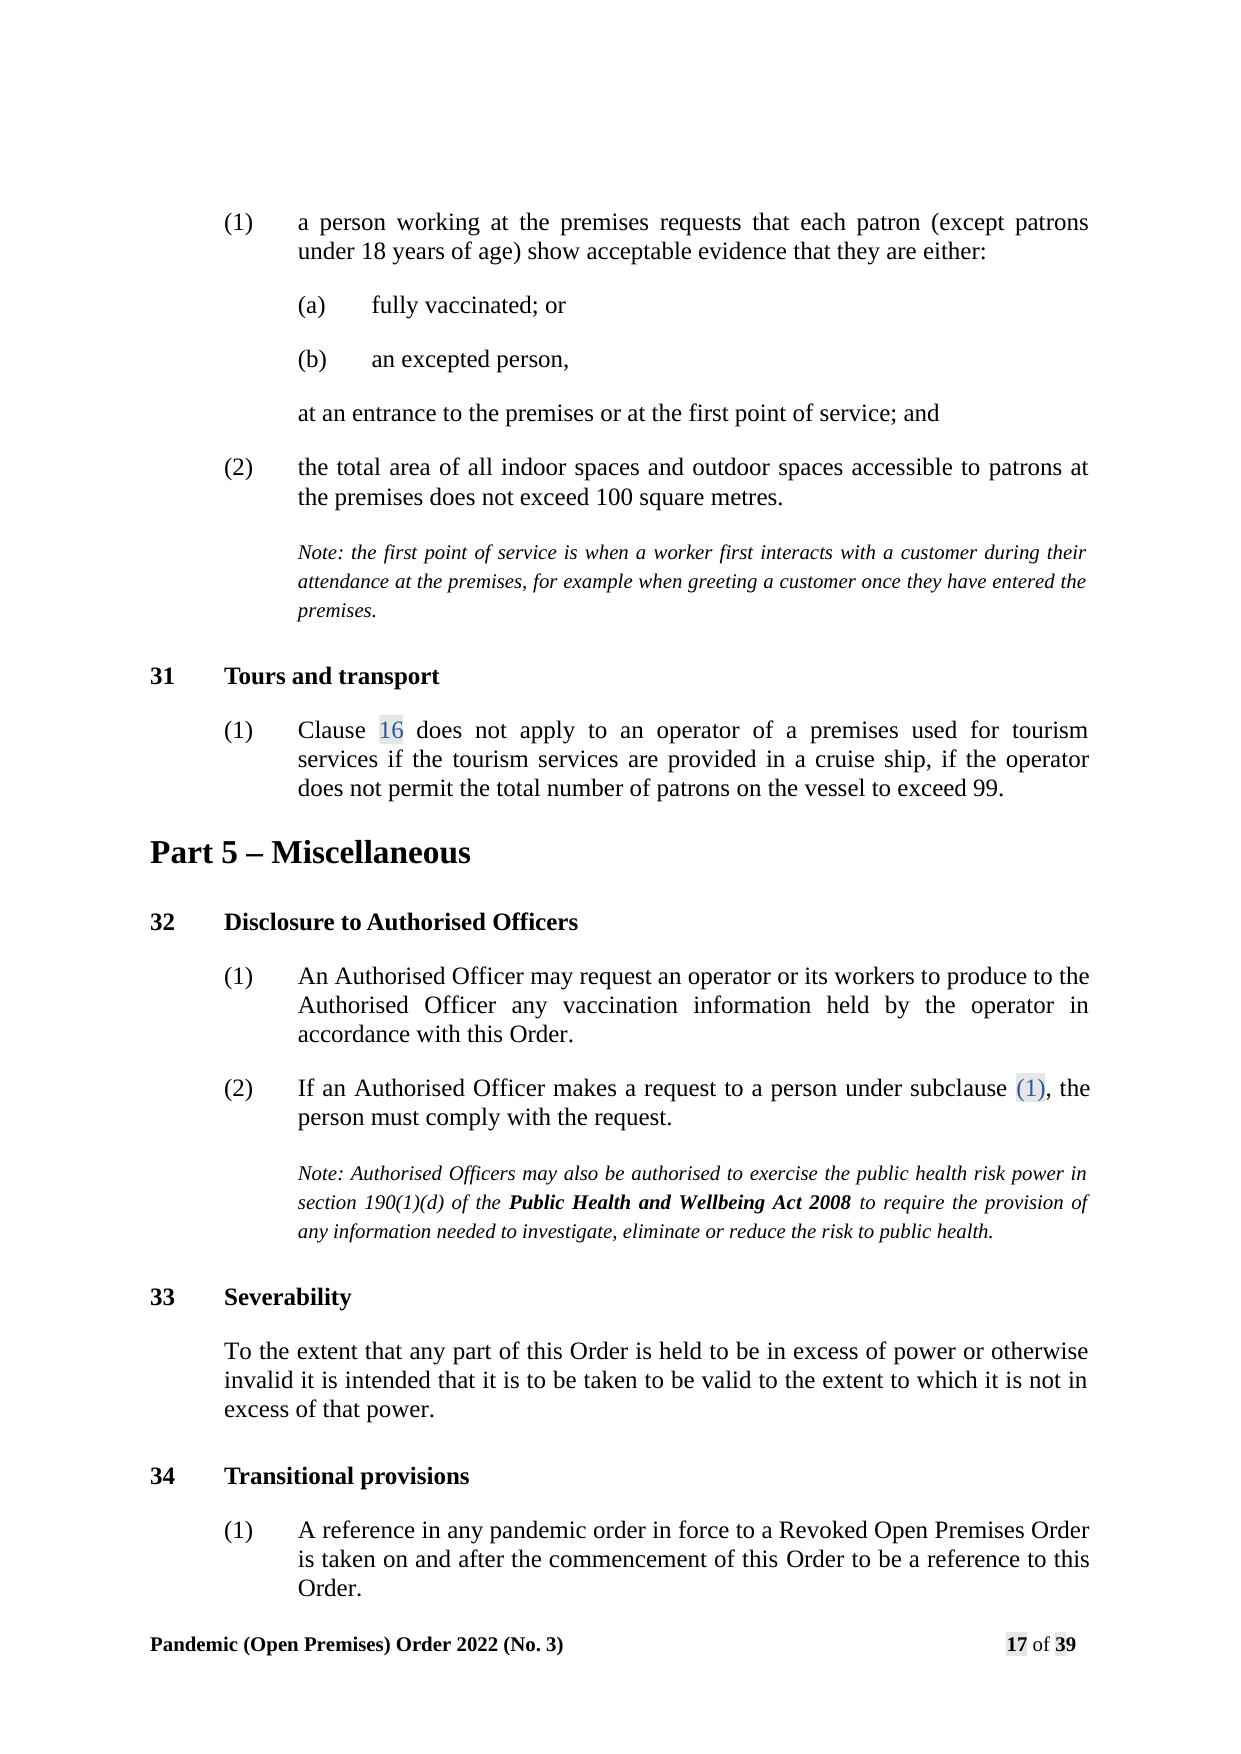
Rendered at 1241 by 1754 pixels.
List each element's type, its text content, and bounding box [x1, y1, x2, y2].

subtitle Clause 16 does not apply to an operator of a premises used for tourism services if the tourism services are provided in a cruise ship, if the operator does not permit the total number of patrons on the vessel to exceed 99. [224, 715, 1090, 802]
subtitle a person working at the premises requests that each patron (except patrons under 18 years of age) show acceptable evidence that they are either: [224, 207, 1090, 265]
subtitle fully vaccinated; or [298, 290, 1090, 319]
subtitle Part 5 – Miscellaneous [150, 840, 1090, 869]
subtitle Tours and transport [150, 661, 1090, 690]
subtitle Severability [150, 1282, 1090, 1311]
subtitle Transitional provisions [150, 1461, 1090, 1490]
subtitle To the extent that any part of this Order is held to be in excess of power or otherwise invalid it is intended that it is to be taken to be valid to the extent to which it is not in excess of that power. [224, 1336, 1090, 1423]
subtitle An Authorised Officer may request an operator or its workers to produce to the Authorised Officer any vaccination information held by the operator in accordance with this Order. [224, 961, 1090, 1048]
text Note: Authorised Officers may also be authorised to exercise the public health risk power in section 190(1)(d) of the Public Health and Wellbeing Act 2008 to require the provision of any information needed to investigate, eliminate or reduce the risk to public health. [298, 1157, 1090, 1244]
text at an entrance to the premises or at the first point of service; and [298, 398, 1090, 427]
subtitle A reference in any pandemic order in force to a Revoked Open Premises Order is taken on and after the commencement of this Order to be a reference to this Order. [224, 1515, 1090, 1602]
subtitle Disclosure to Authorised Officers [150, 907, 1090, 936]
text Note: the first point of service is when a worker first interacts with a customer during their attendance at the premises, for example when greeting a customer once they have entered the premises. [298, 536, 1090, 623]
subtitle an excepted person, [298, 344, 1090, 373]
subtitle the total area of all indoor spaces and outdoor spaces accessible to patrons at the premises does not exceed 100 square metres. [224, 452, 1090, 511]
subtitle If an Authorised Officer makes a request to a person under subclause (1), the person must comply with the request. [224, 1073, 1090, 1132]
